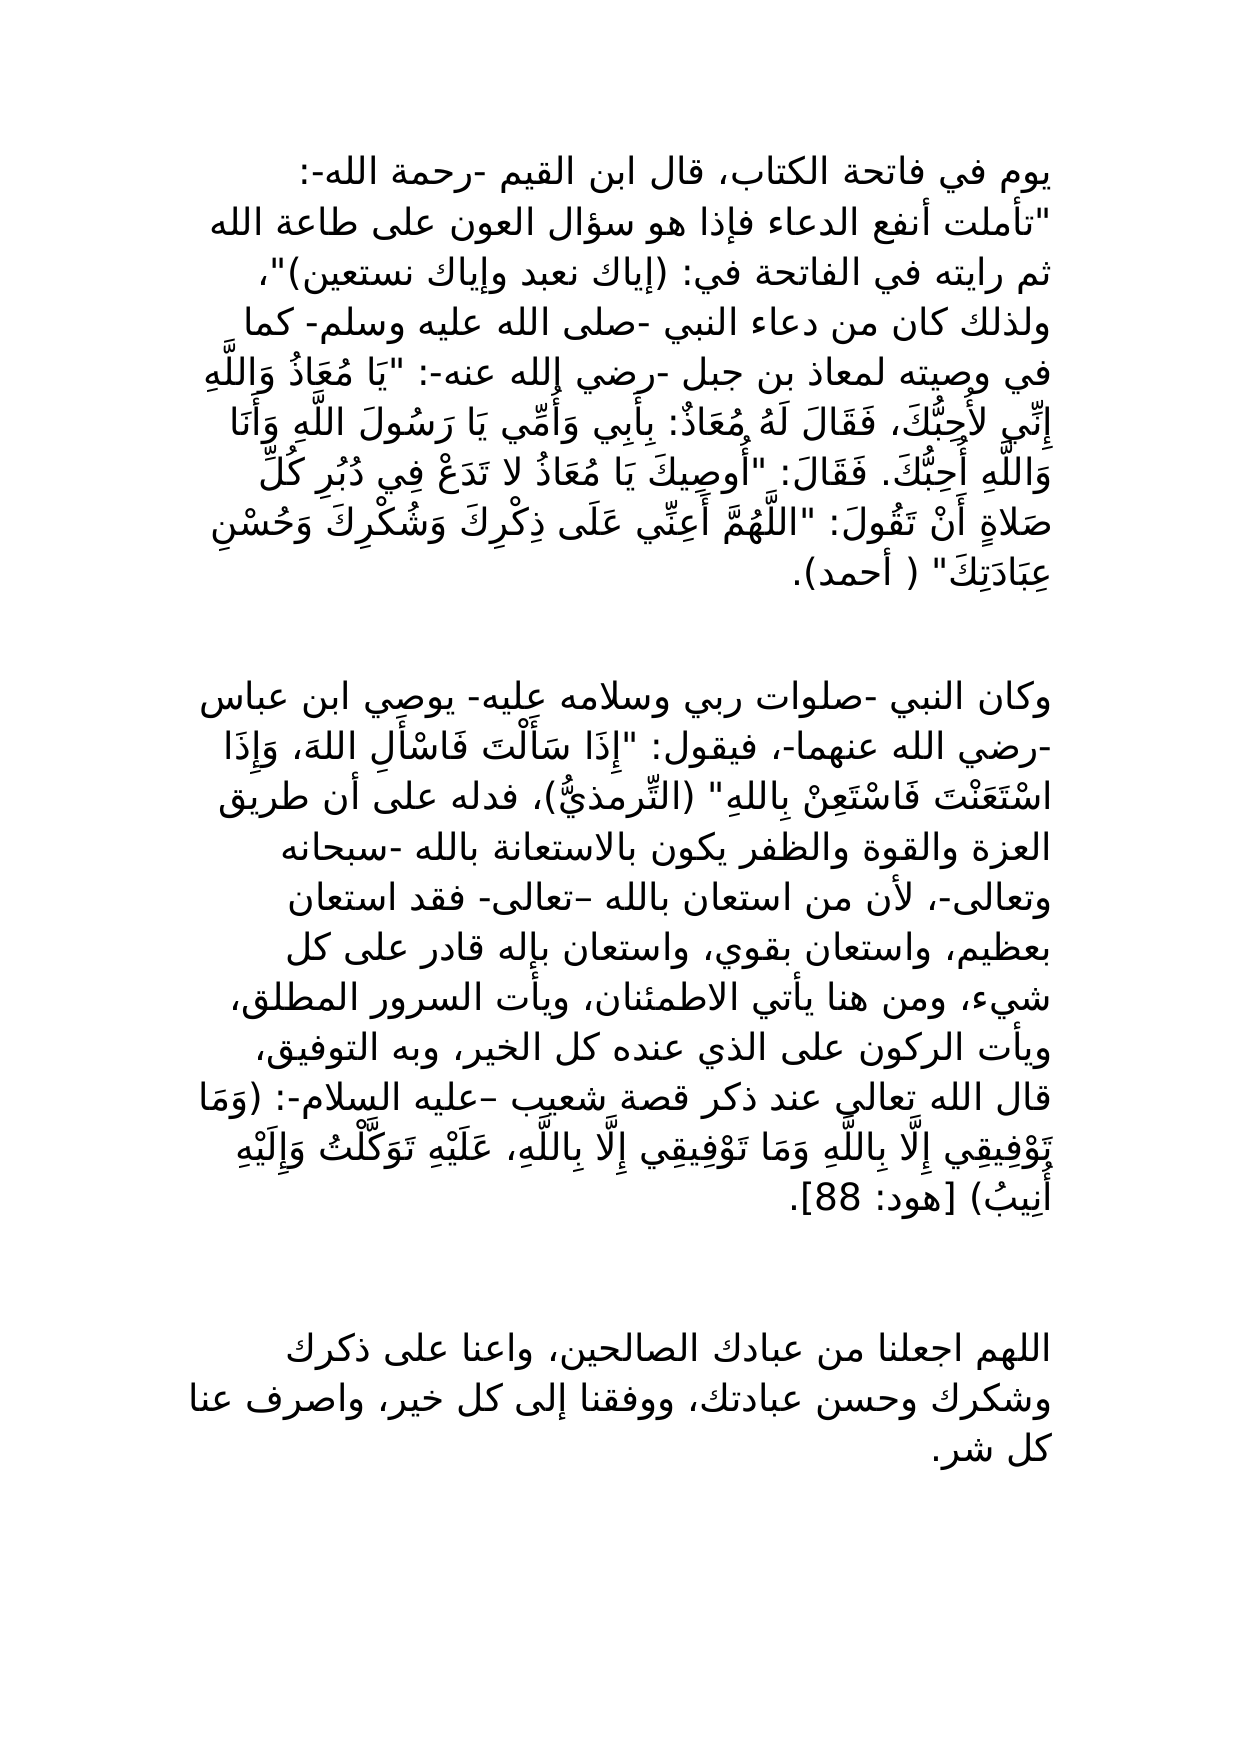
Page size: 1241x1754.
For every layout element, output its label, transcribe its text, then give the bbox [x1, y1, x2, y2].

text اللهم اجعلنا من عبادك الصالحين، واعنا على ذكرك وشكرك وحسن عبادتك، ووفقنا إلى كل خير، واصرف عنا كل شر. [187, 1326, 1053, 1470]
text وكان النبي -صلوات ربي وسلامه عليه- يوصي ابن عباس -رضي الله عنهما-، فيقول: "إِذَا سَأَلْتَ فَاسْأَلِ اللهَ، وَإِذَا اسْتَعَنْتَ فَاسْتَعِنْ بِاللهِ" (التِّرمذيُّ)، فدله على أن طريق العزة والقوة والظفر يكون بالاستعانة بالله -سبحانه وتعالى-، لأن من استعان بالله –تعالى- فقد استعان بعظيم، واستعان بقوي، واستعان بإله قادر على كل شيء، ومن هنا يأتي الاطمئنان، ويأت السرور المطلق، ويأت الركون على الذي عنده كل الخير، وبه التوفيق، قال الله تعالى عند ذكر قصة شعيب –عليه السلام-: (وَمَا تَوْفِيقِي إِلَّا بِاللَّهِ وَمَا تَوْفِيقِي إِلَّا بِاللَّهِ، عَلَيْهِ تَوَكَّلْتُ وَإِلَيْهِ أُنِيبُ) [هود: 88]. [187, 675, 1053, 1219]
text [187, 150, 1053, 594]
